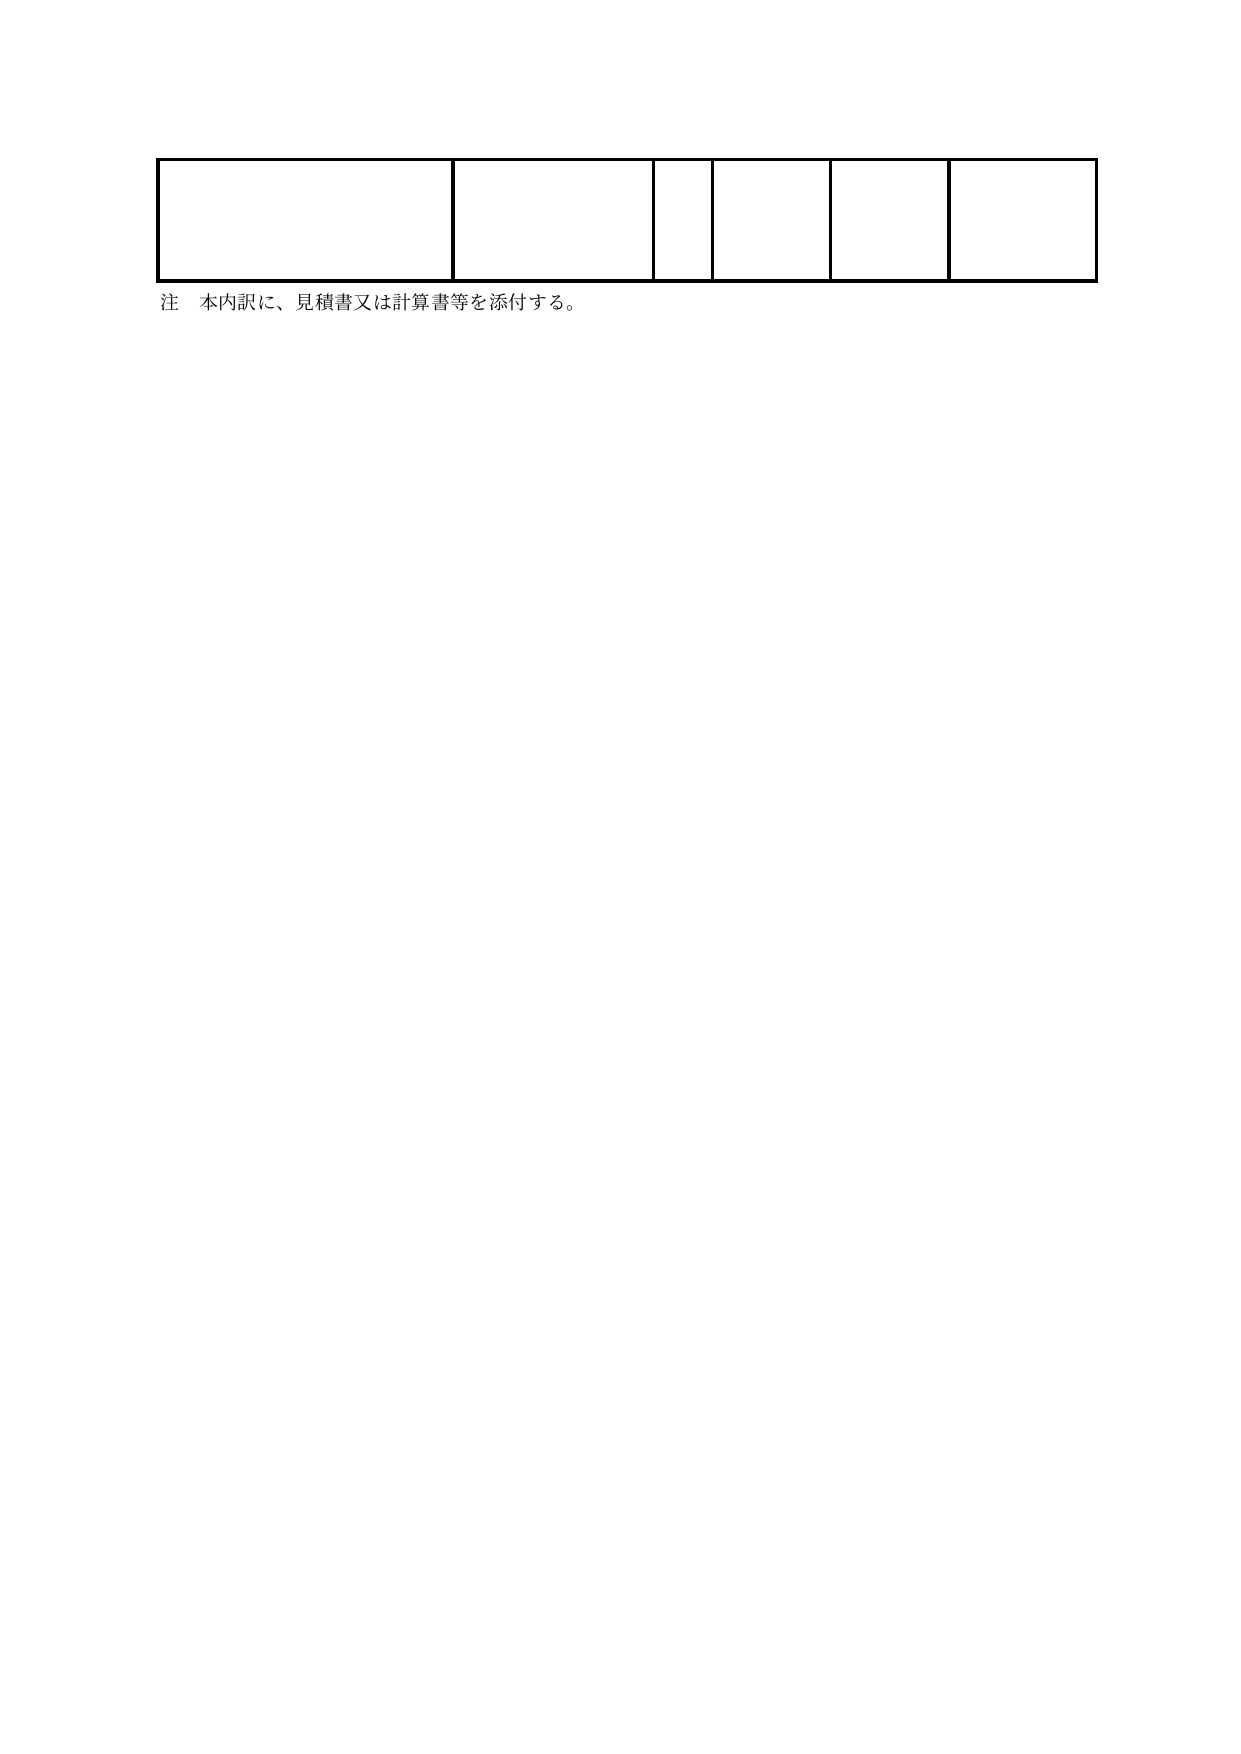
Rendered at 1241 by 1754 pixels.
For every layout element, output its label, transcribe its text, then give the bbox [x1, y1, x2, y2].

table_cell [951, 161, 1095, 279]
table_cell [455, 161, 652, 279]
text 注 本内訳に、見積書又は計算書等を添付する。 [160, 283, 1092, 321]
table_cell [655, 161, 711, 279]
table_cell [714, 161, 829, 279]
table_cell [160, 161, 451, 279]
table_cell [832, 161, 947, 279]
